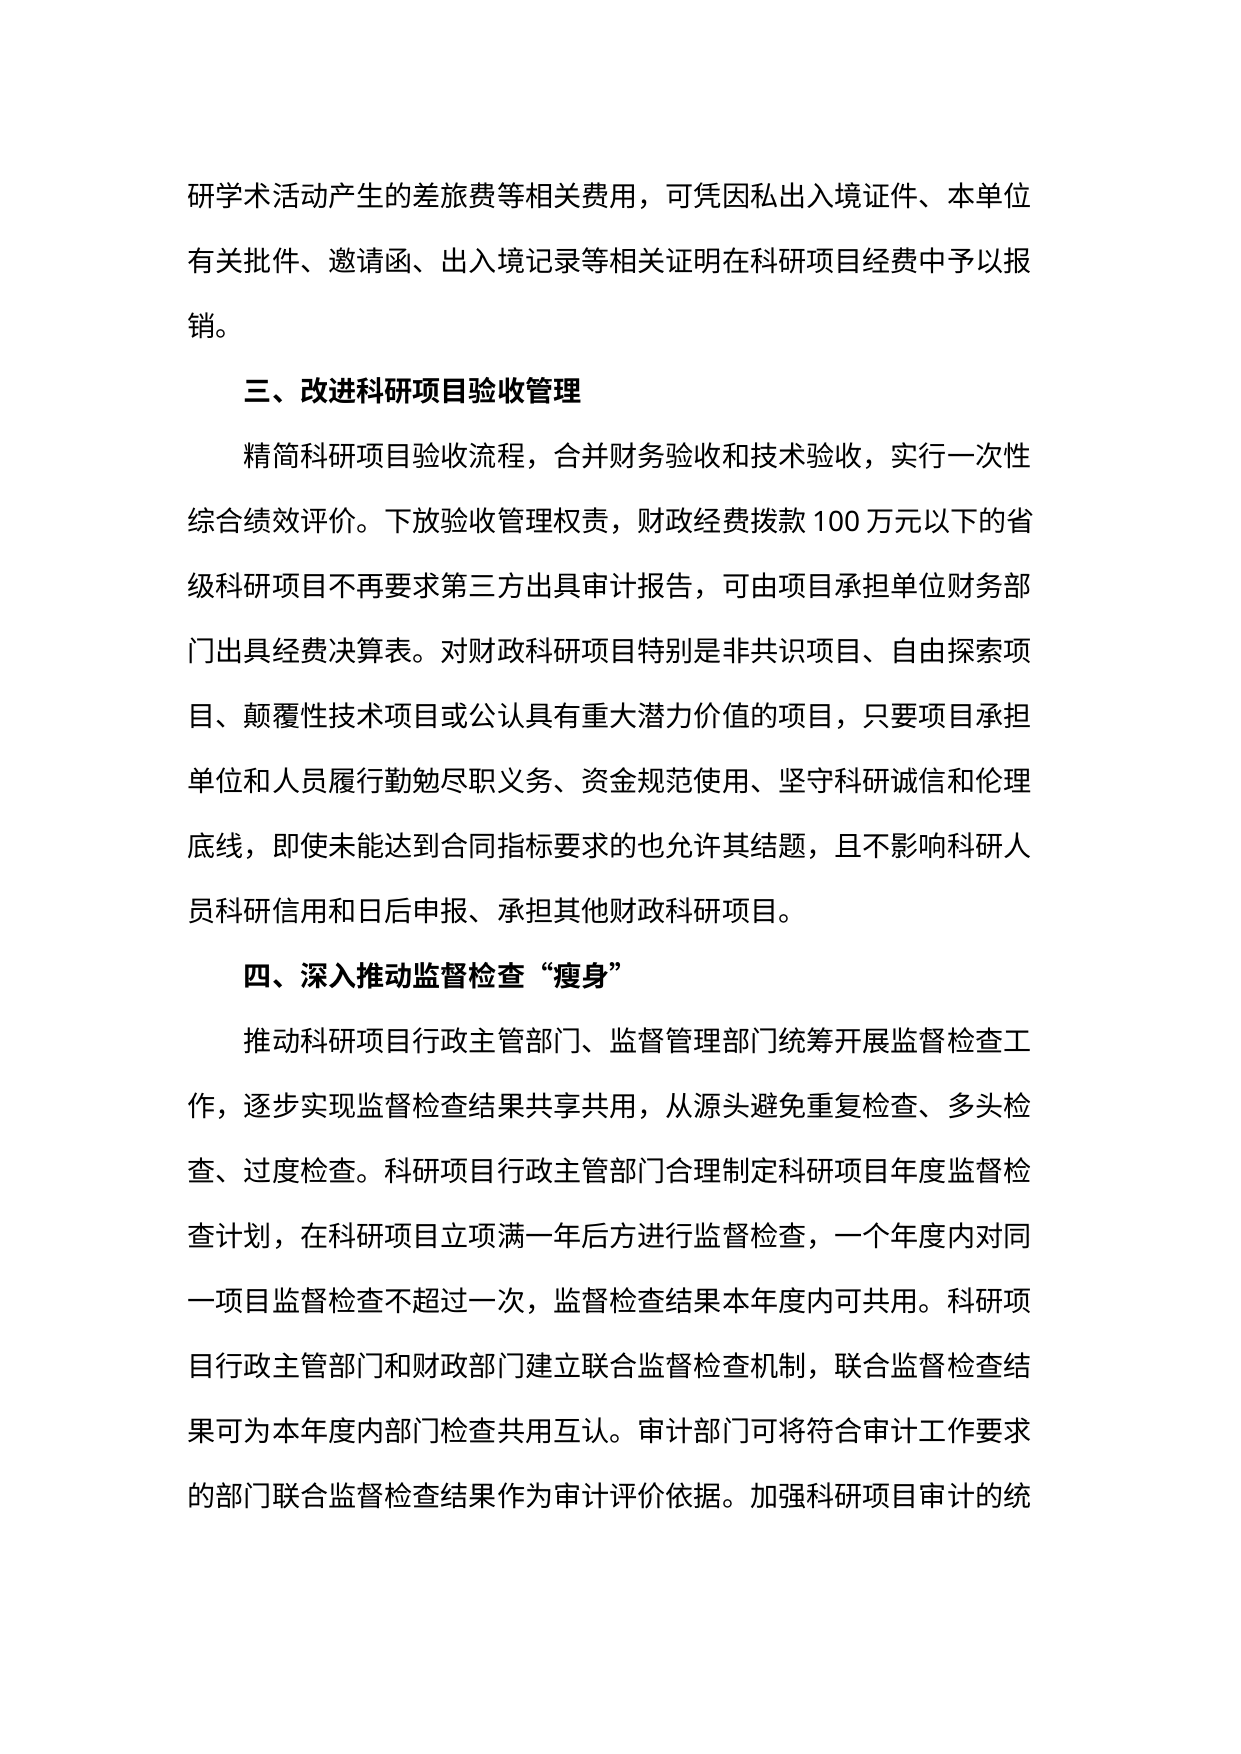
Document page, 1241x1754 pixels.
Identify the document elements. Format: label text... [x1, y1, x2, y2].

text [187, 1007, 1053, 1527]
text 四、深入推动监督检查“瘦身” [187, 942, 1053, 1007]
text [187, 162, 1053, 357]
text 三、改进科研项目验收管理 [187, 357, 1053, 422]
text 精简科研项目验收流程，合并财务验收和技术验收，实行一次性综合绩效评价。下放验收管理权责，财政经费拨款100万元以下的省级科研项目不再要求第三方出具审计报告，可由项目承担单位财务部门出具经费决算表。对财政科研项目特别是非共识项目、自由探索项目、颠覆性技术项目或公认具有重大潜力价值的项目，只要项目承担单位和人员履行勤勉尽职义务、资金规范使用、坚守科研诚信和伦理底线，即使未能达到合同指标要求的也允许其结题，且不影响科研人员科研信用和日后申报、承担其他财政科研项目。 [187, 422, 1053, 942]
